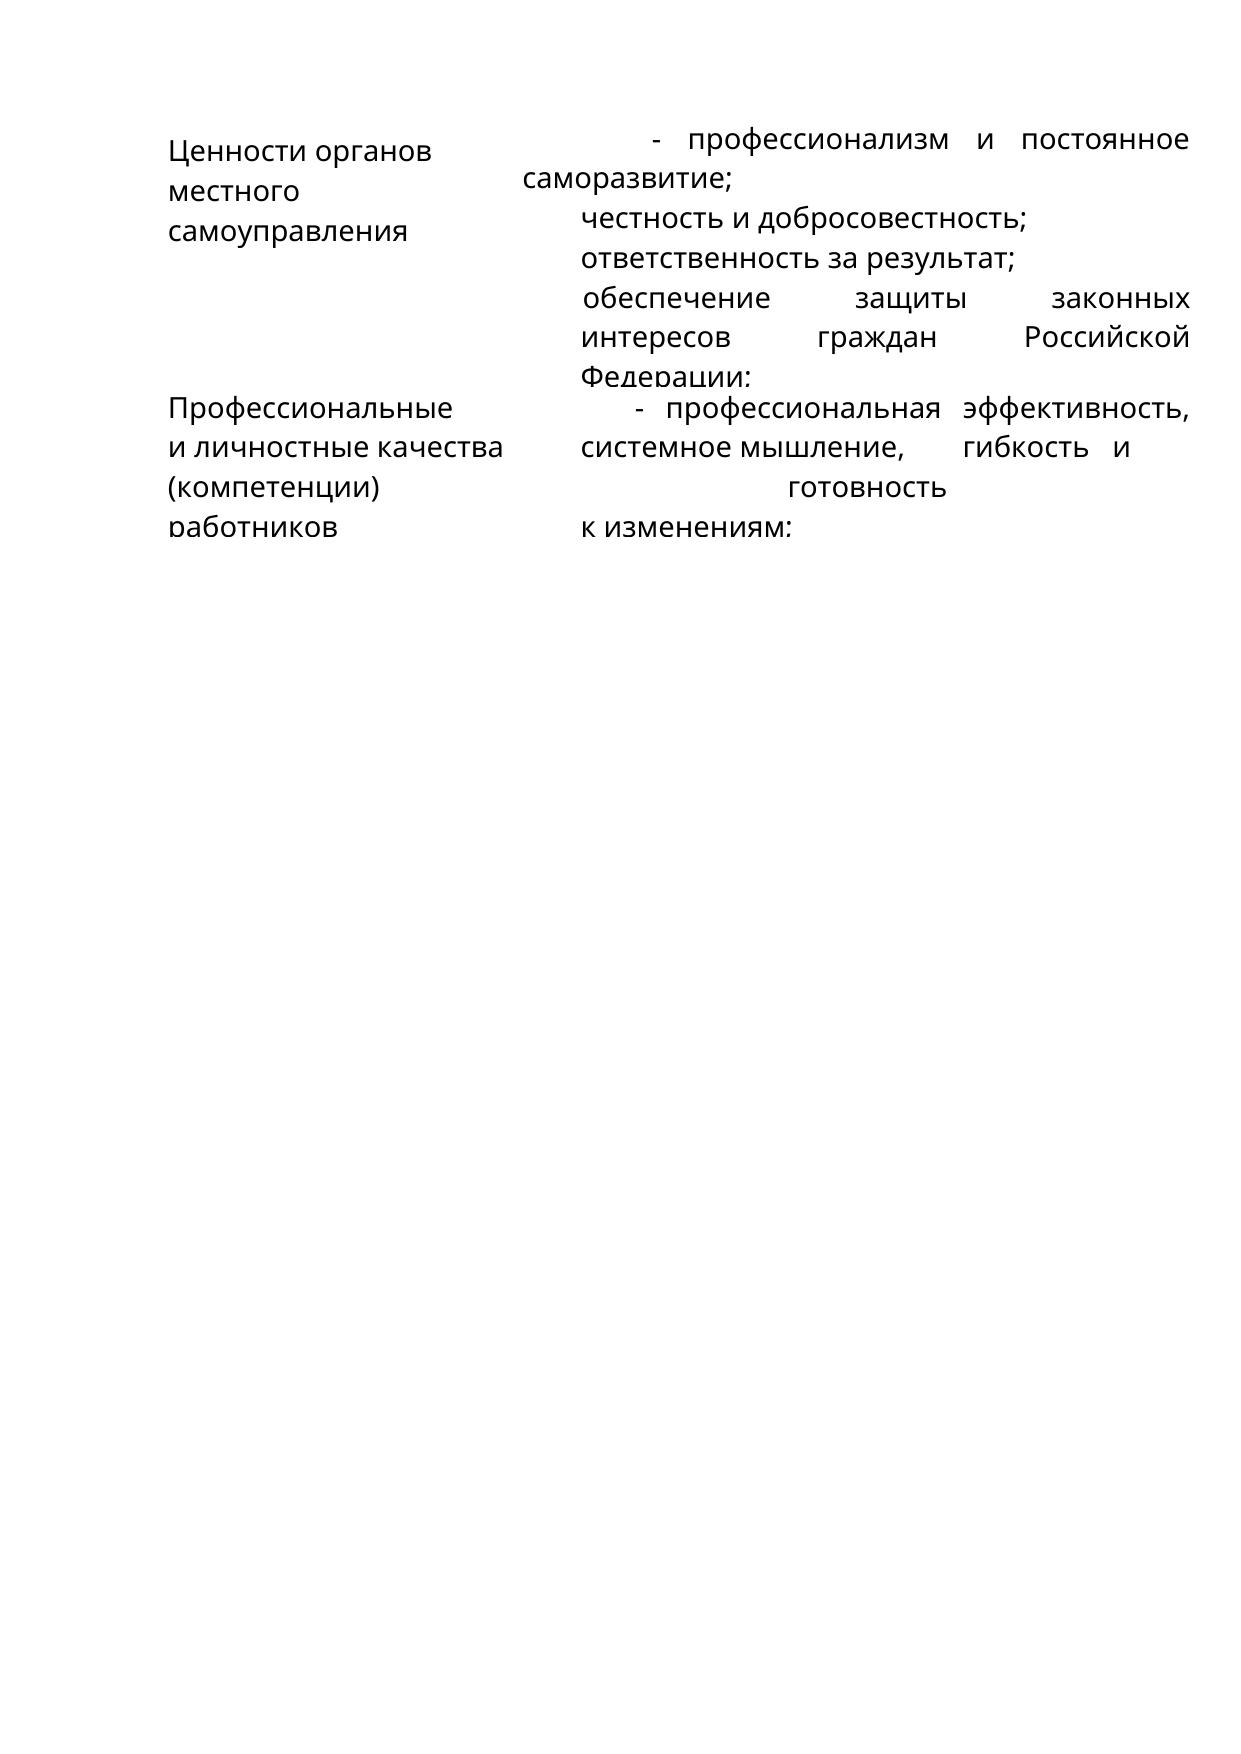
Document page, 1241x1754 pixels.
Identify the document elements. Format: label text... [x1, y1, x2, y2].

table_cell - профессиональная эффективность, системное мышление, гибкость и готовность к изменениям; командное взаимодействие. [521, 387, 1192, 537]
table_cell Профессиональные и личностные качества (компетенции) работников [167, 387, 521, 537]
table_cell - профессионализм и постоянное саморазвитие; честность и добросовестность; ответственность за результат; обеспечение защиты законных интересов граждан Российской Федерации; творческий подход и инновационность; взаимоуважение при взаимодействии. [521, 118, 1192, 387]
table_cell Ценности органов местного самоуправления [167, 118, 521, 387]
